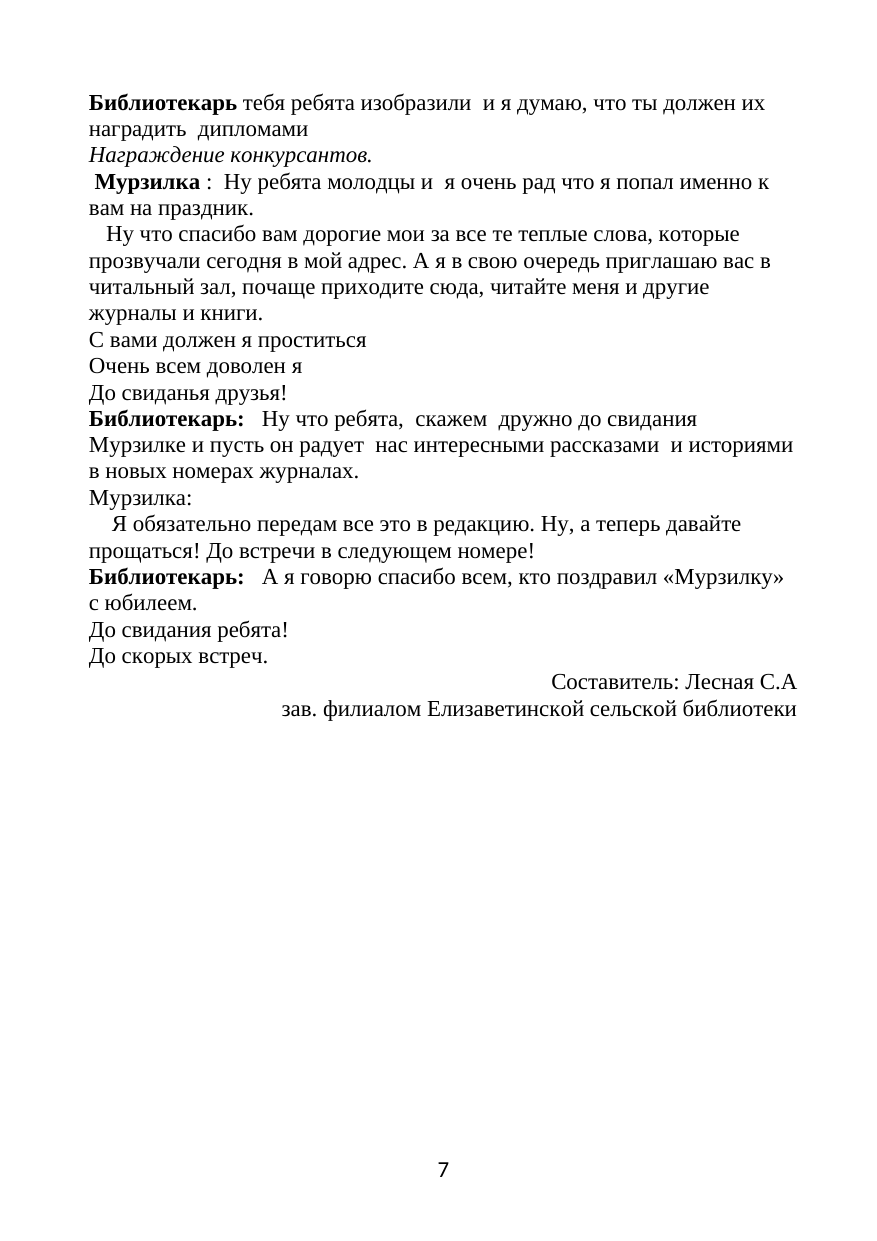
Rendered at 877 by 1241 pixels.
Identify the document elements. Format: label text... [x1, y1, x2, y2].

text Составитель: Лесная С.А [89, 668, 797, 695]
text До скорых встреч. [89, 642, 797, 668]
text зав. филиалом Елизаветинской сельской библиотеки [89, 695, 797, 721]
text До свидания ребята! [89, 616, 797, 642]
text Мурзилка : Ну ребята молодцы и я очень рад что я попал именно к вам на праздник. [89, 168, 797, 220]
text Ну что спасибо вам дорогие мои за все те теплые слова, которые прозвучали сегодня в мой адрес. А я в свою очередь приглашаю вас в читальный зал, почаще приходите сюда, читайте меня и другие журналы и книги. [89, 220, 797, 326]
text Мурзилка: [89, 484, 797, 510]
text С вами должен я проститься [89, 326, 797, 352]
text Я обязательно передам все это в редакцию. Ну, а теперь давайте прощаться! До встречи в следующем номере! [89, 510, 797, 563]
text Библиотекарь тебя ребята изобразили и я думаю, что ты должен их наградить дипломами [89, 89, 797, 141]
text Библиотекарь: А я говорю спасибо всем, кто поздравил «Мурзилку» с юбилеем. [89, 563, 797, 616]
text Награждение конкурсантов. [89, 141, 797, 168]
text Библиотекарь: Ну что ребята, скажем дружно до свидания Мурзилке и пусть он радует нас интересными рассказами и историями в новых номерах журналах. [89, 405, 797, 484]
text Очень всем доволен я [89, 352, 797, 378]
text До свиданья друзья! [89, 378, 797, 405]
